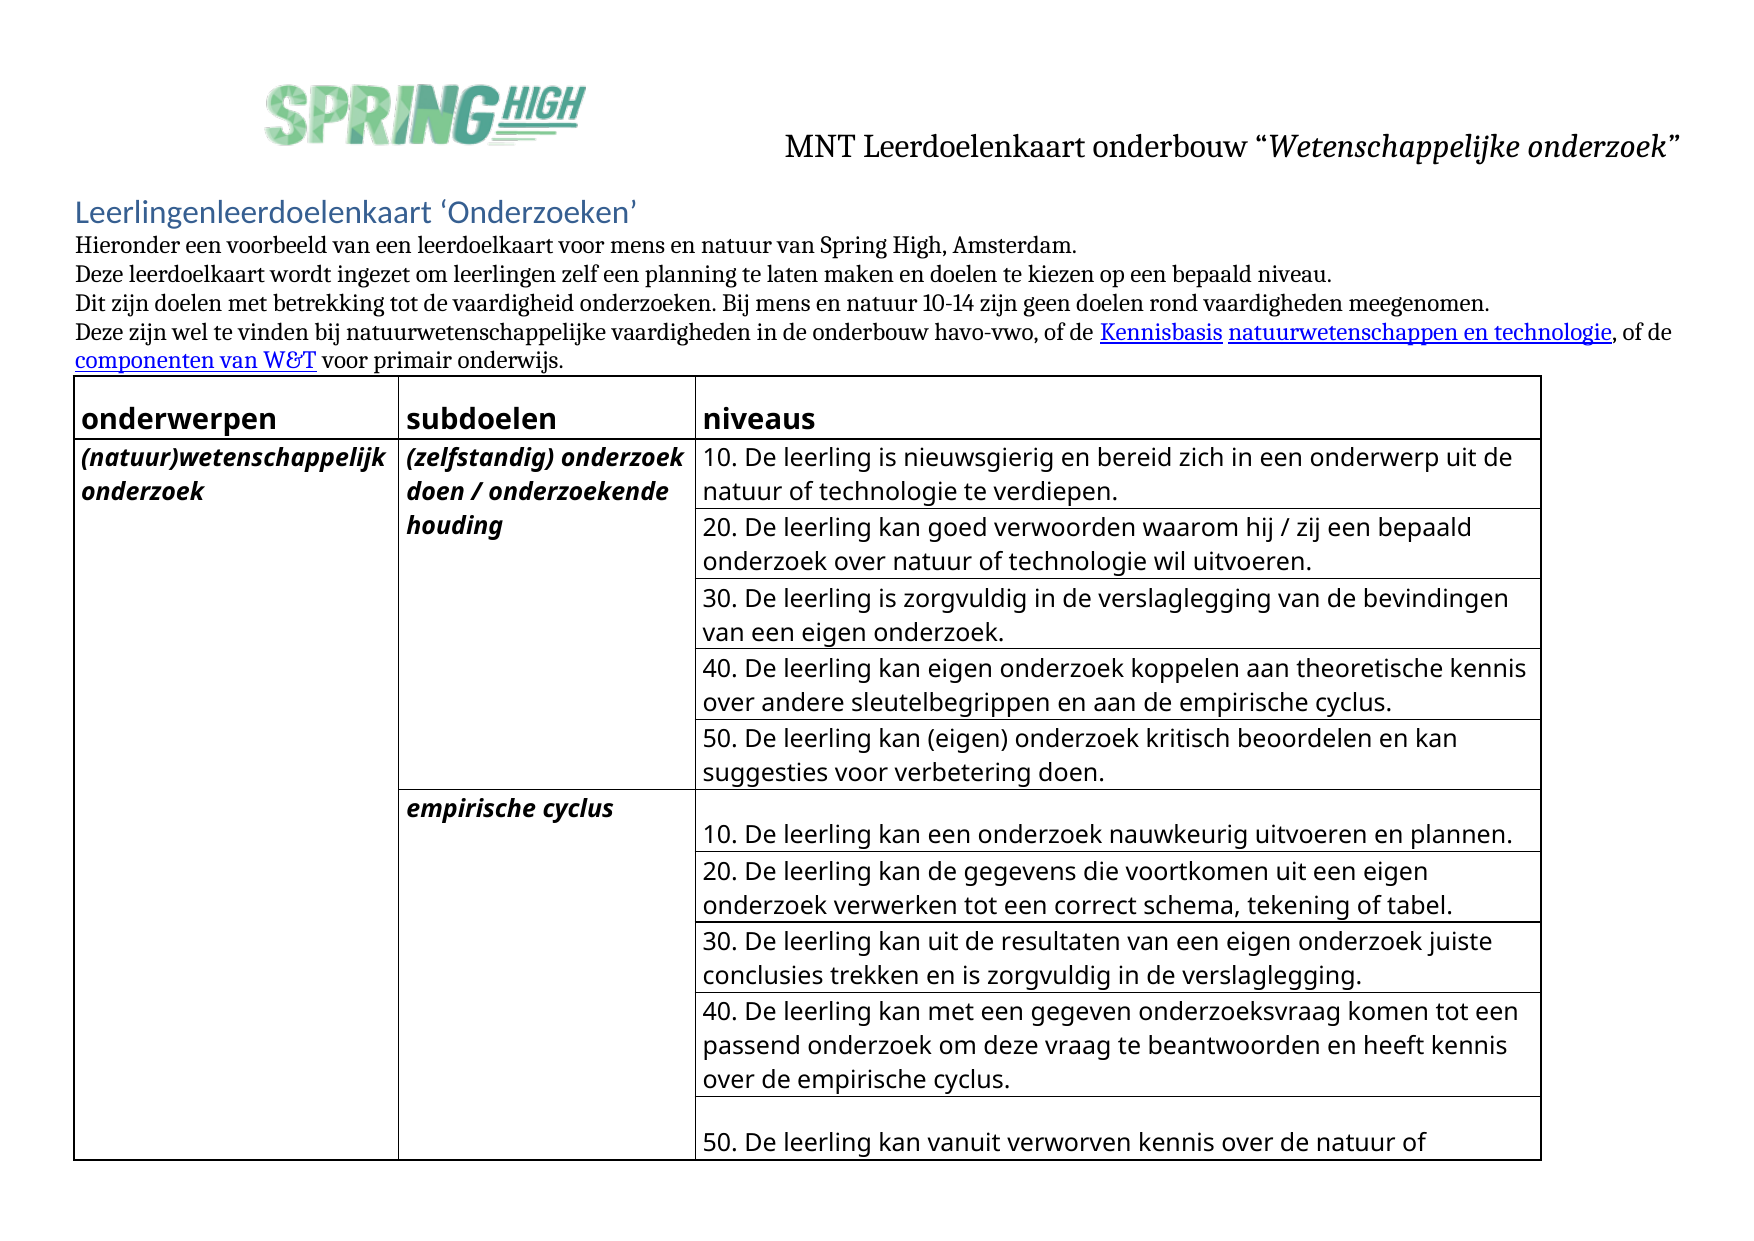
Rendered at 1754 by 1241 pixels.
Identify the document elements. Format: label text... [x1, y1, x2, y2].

picture [263, 73, 587, 158]
table_cell 40. De leerling kan met een gegeven onderzoeksvraag komen tot een passend onderzoek om deze vraag te beantwoorden en heeft kennis over de empirische cyclus. [696, 993, 1540, 1096]
table_cell empirische cyclus [399, 790, 695, 1158]
table_cell 30. De leerling kan uit de resultaten van een eigen onderzoek juiste conclusies trekken en is zorgvuldig in de verslaglegging. [696, 923, 1540, 992]
table_cell 20. De leerling kan goed verwoorden waarom hij / zij een bepaald onderzoek over natuur of technologie wil uitvoeren. [696, 509, 1540, 578]
text Deze leerdoelkaart wordt ingezet om leerlingen zelf een planning te laten maken en doelen te kiezen op een bepaald niveau. [75, 260, 1679, 289]
table_cell 10. De leerling kan een onderzoek nauwkeurig uitvoeren en plannen. [696, 790, 1540, 851]
table_header niveaus [696, 377, 1540, 438]
table_cell 20. De leerling kan de gegevens die voortkomen uit een eigen onderzoek verwerken tot een correct schema, tekening of tabel. [696, 852, 1540, 921]
table_cell 10. De leerling is nieuwsgierig en bereid zich in een onderwerp uit de natuur of technologie te verdiepen. [696, 440, 1540, 508]
text Dit zijn doelen met betrekking tot de vaardigheid onderzoeken. Bij mens en natuur 10-14 zijn geen doelen rond vaardigheden meegenomen. [75, 289, 1679, 318]
table_header onderwerpen [75, 377, 398, 438]
text Deze zijn wel te vinden bij natuurwetenschappelijke vaardigheden in de onderbouw havo-vwo, of de Kennisbasis natuurwetenschappen en technologie, of de componenten van W&T voor primair onderwijs. [75, 318, 1679, 375]
table_cell 40. De leerling kan eigen onderzoek koppelen aan theoretische kennis over andere sleutelbegrippen en aan de empirische cyclus. [696, 649, 1540, 718]
table_cell (zelfstandig) onderzoek doen / onderzoekende houding [399, 440, 695, 789]
table_header subdoelen [399, 377, 695, 438]
subtitle Leerlingenleerdoelenkaart ‘Onderzoeken’ [75, 191, 1679, 231]
table_cell 50. De leerling kan (eigen) onderzoek kritisch beoordelen en kan suggesties voor verbetering doen. [696, 720, 1540, 789]
table_cell 50. De leerling kan vanuit verworven kennis over de natuur of technologie een volledig onderzoek opzetten en uitvoeren. [696, 1097, 1540, 1158]
table_cell 30. De leerling is zorgvuldig in de verslaglegging van de bevindingen van een eigen onderzoek. [696, 579, 1540, 648]
table_cell (natuur)wetenschappelijk onderzoek [75, 440, 398, 1158]
text Hieronder een voorbeeld van een leerdoelkaart voor mens en natuur van Spring High, Amsterdam. [75, 231, 1679, 260]
